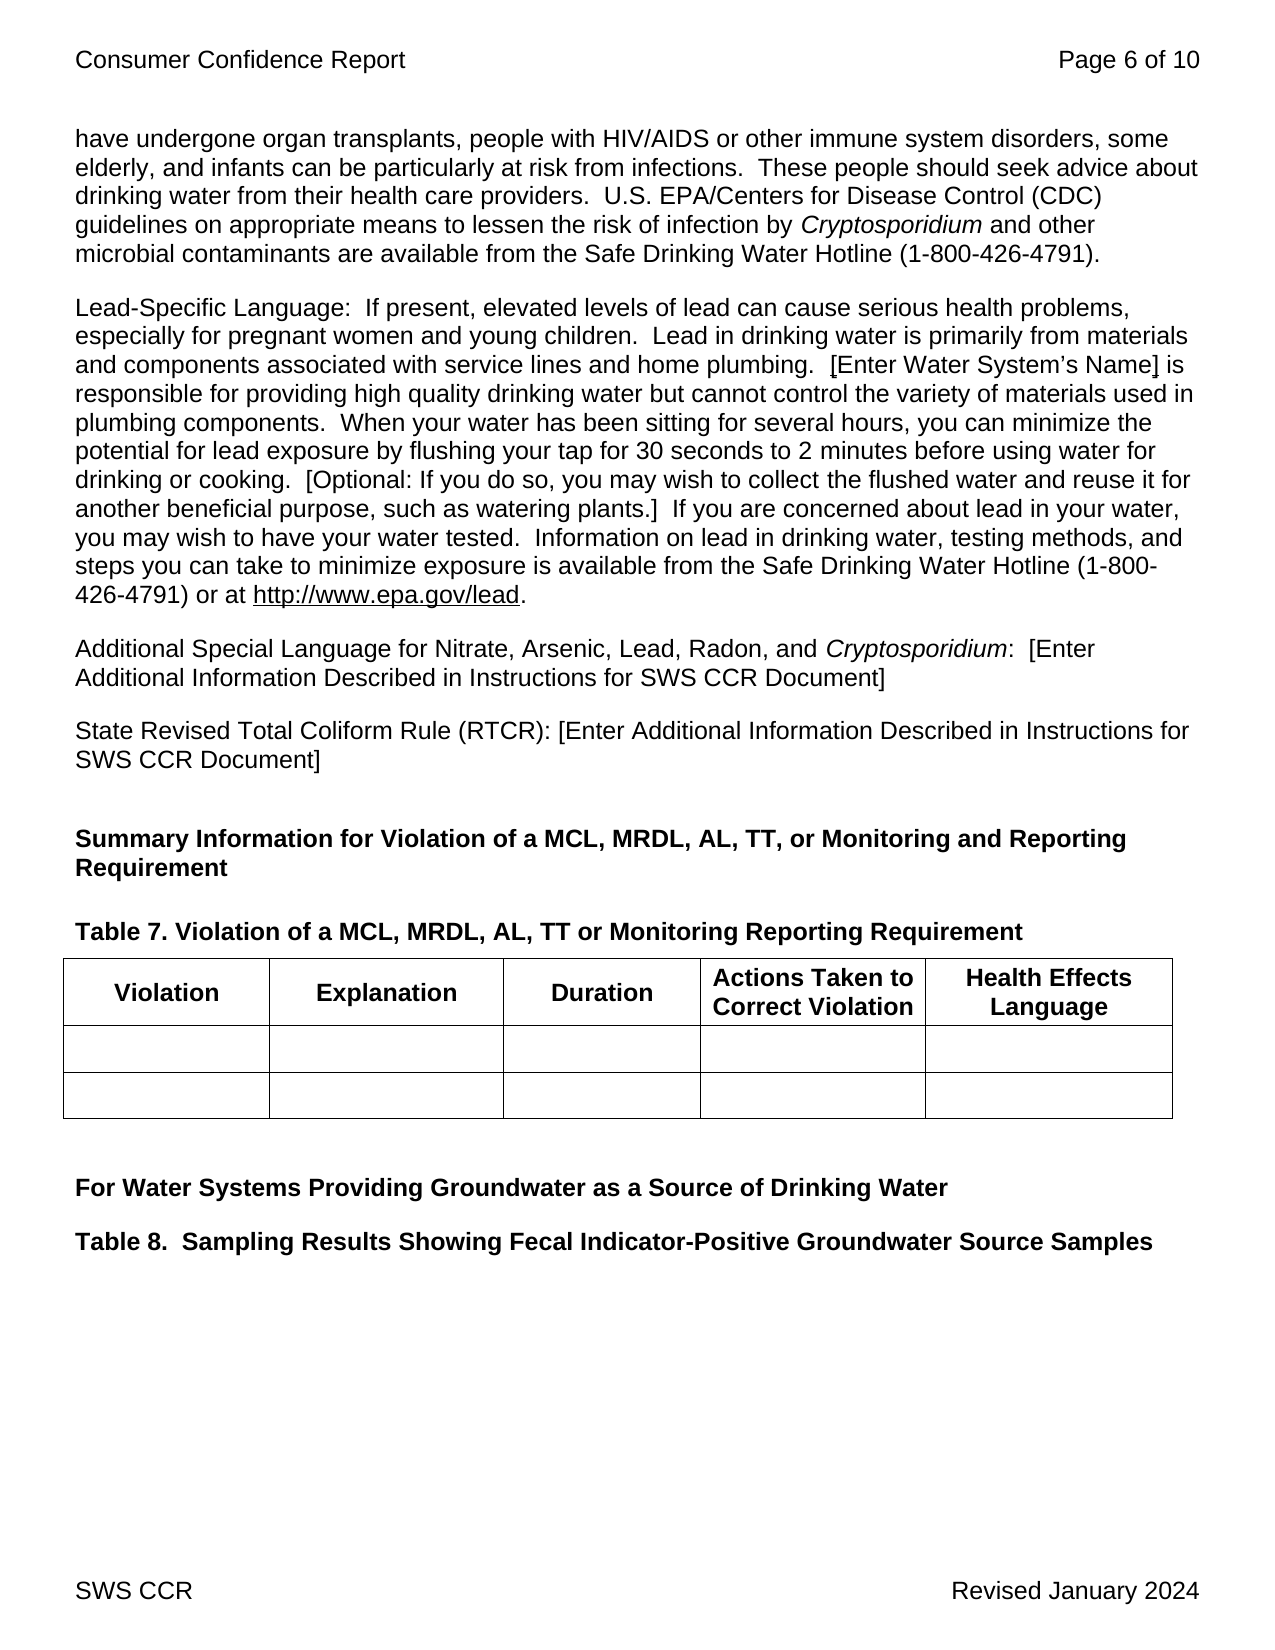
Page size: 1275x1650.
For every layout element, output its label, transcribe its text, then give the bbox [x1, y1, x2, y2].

table_cell [270, 1073, 503, 1118]
table_header Explanation [270, 959, 503, 1025]
subtitle Summary Information for Violation of a MCL, MRDL, AL, TT, or Monitoring and Reporting Requirement [75, 824, 1200, 881]
table_cell [701, 1026, 925, 1072]
table_cell [504, 1073, 700, 1118]
text Lead-Specific Language: If present, elevated levels of lead can cause serious health problems, especially for pregnant women and young children. Lead in drinking water is primarily from materials and components associated with service lines and home plumbing. [Enter Water System’s Name] is responsible for providing high quality drinking water but cannot control the variety of materials used in plumbing components. When your water has been sitting for several hours, you can minimize the potential for lead exposure by flushing your tap for 30 seconds to 2 minutes before using water for drinking or cooking. [Optional: If you do so, you may wish to collect the flushed water and reuse it for another beneficial purpose, such as watering plants.] If you are concerned about lead in your water, you may wish to have your water tested. Information on lead in drinking water, testing methods, and steps you can take to minimize exposure is available from the Safe Drinking Water Hotline (1-800-426-4791) or at http://www.epa.gov/lead. [75, 292, 1200, 609]
table_cell [270, 1026, 503, 1072]
table_header Duration [504, 959, 700, 1025]
table_cell [64, 1073, 269, 1118]
table_cell [926, 1073, 1172, 1118]
text Additional Special Language for Nitrate, Arsenic, Lead, Radon, and Cryptosporidium: [Enter Additional Information Described in Instructions for SWS CCR Document] [75, 634, 1200, 691]
subtitle For Water Systems Providing Groundwater as a Source of Drinking Water [75, 1173, 1200, 1202]
text Table 7. Violation of a MCL, MRDL, AL, TT or Monitoring Reporting Requirement [75, 917, 1200, 945]
text State Revised Total Coliform Rule (RTCR): [Enter Additional Information Described in Instructions for SWS CCR Document] [75, 716, 1200, 774]
text Table 8. Sampling Results Showing Fecal Indicator-Positive Groundwater Source Samples [75, 1227, 1200, 1256]
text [75, 124, 1200, 267]
table_header Actions Taken to Correct Violation [701, 959, 925, 1025]
table_header Health Effects Language [926, 959, 1172, 1025]
table_cell [504, 1026, 700, 1072]
table_cell [64, 1026, 269, 1072]
table_cell [701, 1073, 925, 1118]
table_header Violation [64, 959, 269, 1025]
table_cell [926, 1026, 1172, 1072]
